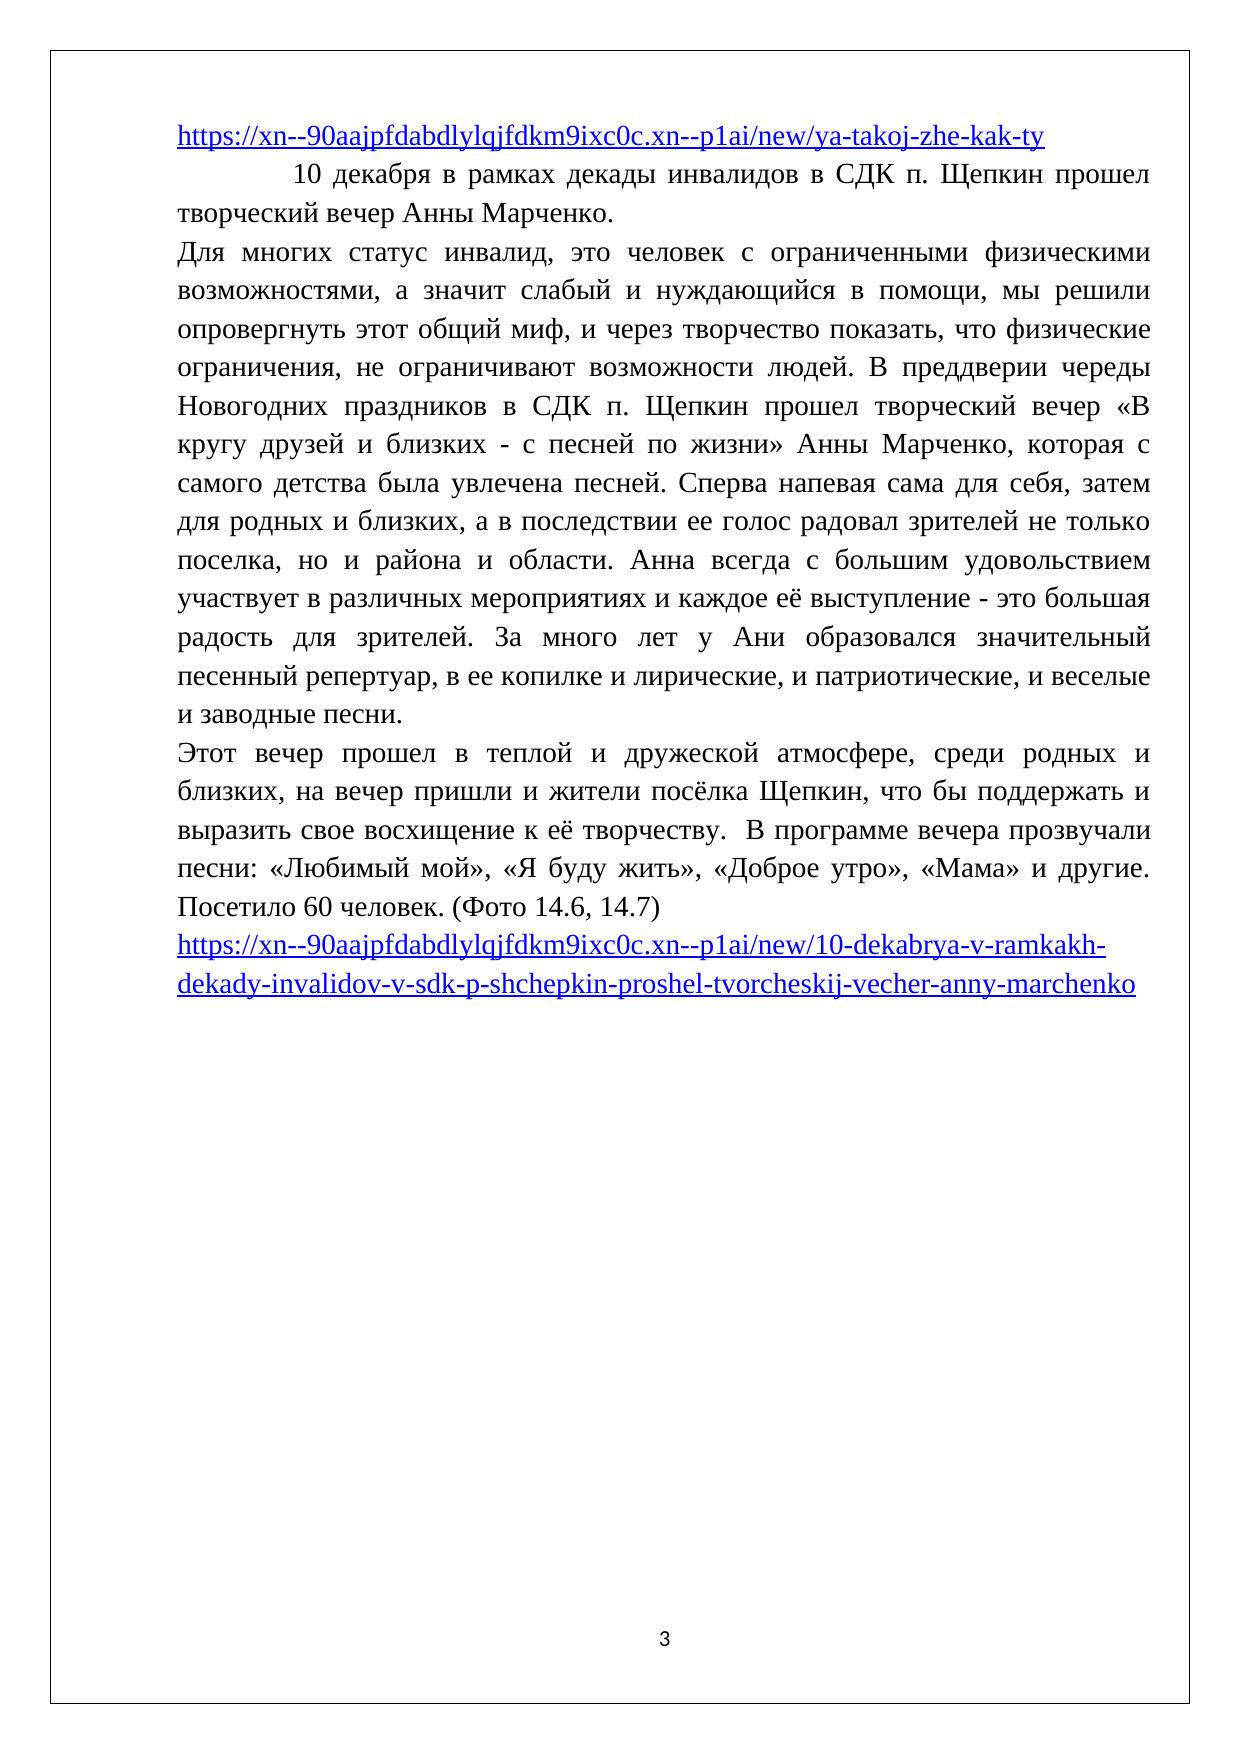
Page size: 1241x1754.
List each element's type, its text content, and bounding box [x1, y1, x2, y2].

text Этот вечер прошел в теплой и дружеской атмосфере, среди родных и близких, на вечер пришли и жители посёлка Щепкин, что бы поддержать и выразить свое восхищение к её творчеству. В программе вечера прозвучали песни: «Любимый мой», «Я буду жить», «Доброе утро», «Мама» и другие. Посетило 60 человек. (Фото 14.6, 14.7) [177, 735, 1152, 922]
text https://xn--90aajpfdabdlylqjfdkm9ixc0c.xn--p1ai/new/10-dekabrya-v-ramkakh-dekady-invalidov-v-sdk-p-shchepkin-proshel-tvorcheskij-vecher-anny-marchenko [177, 927, 1152, 999]
text Для многих статус инвалид, это человек с ограниченными физическими возможностями, а значит слабый и нуждающийся в помощи, мы решили опровергнуть этот общий миф, и через творчество показать, что физические ограничения, не ограничивают возможности людей. В преддверии череды Новогодних праздников в СДК п. Щепкин прошел творческий вечер «В кругу друзей и близких - с песней по жизни» Анны Марченко, которая с самого детства была увлечена песней. Сперва напевая сама для себя, затем для родных и близких, а в последствии ее голос радовал зрителей не только поселка, но и района и области. Анна всегда с большим удовольствием участвует в различных мероприятиях и каждое её выступление - это большая радость для зрителей. За много лет у Ани образовался значительный песенный репертуар, в ее копилке и лирические, и патриотические, и веселые и заводные песни. [177, 234, 1152, 730]
text https://xn--90aajpfdabdlylqjfdkm9ixc0c.xn--p1ai/new/ya-takoj-zhe-kak-ty [177, 118, 1152, 152]
text 10 декабря в рамках декады инвалидов в СДК п. Щепкин прошел творческий вечер Анны Марченко. [177, 157, 1152, 229]
